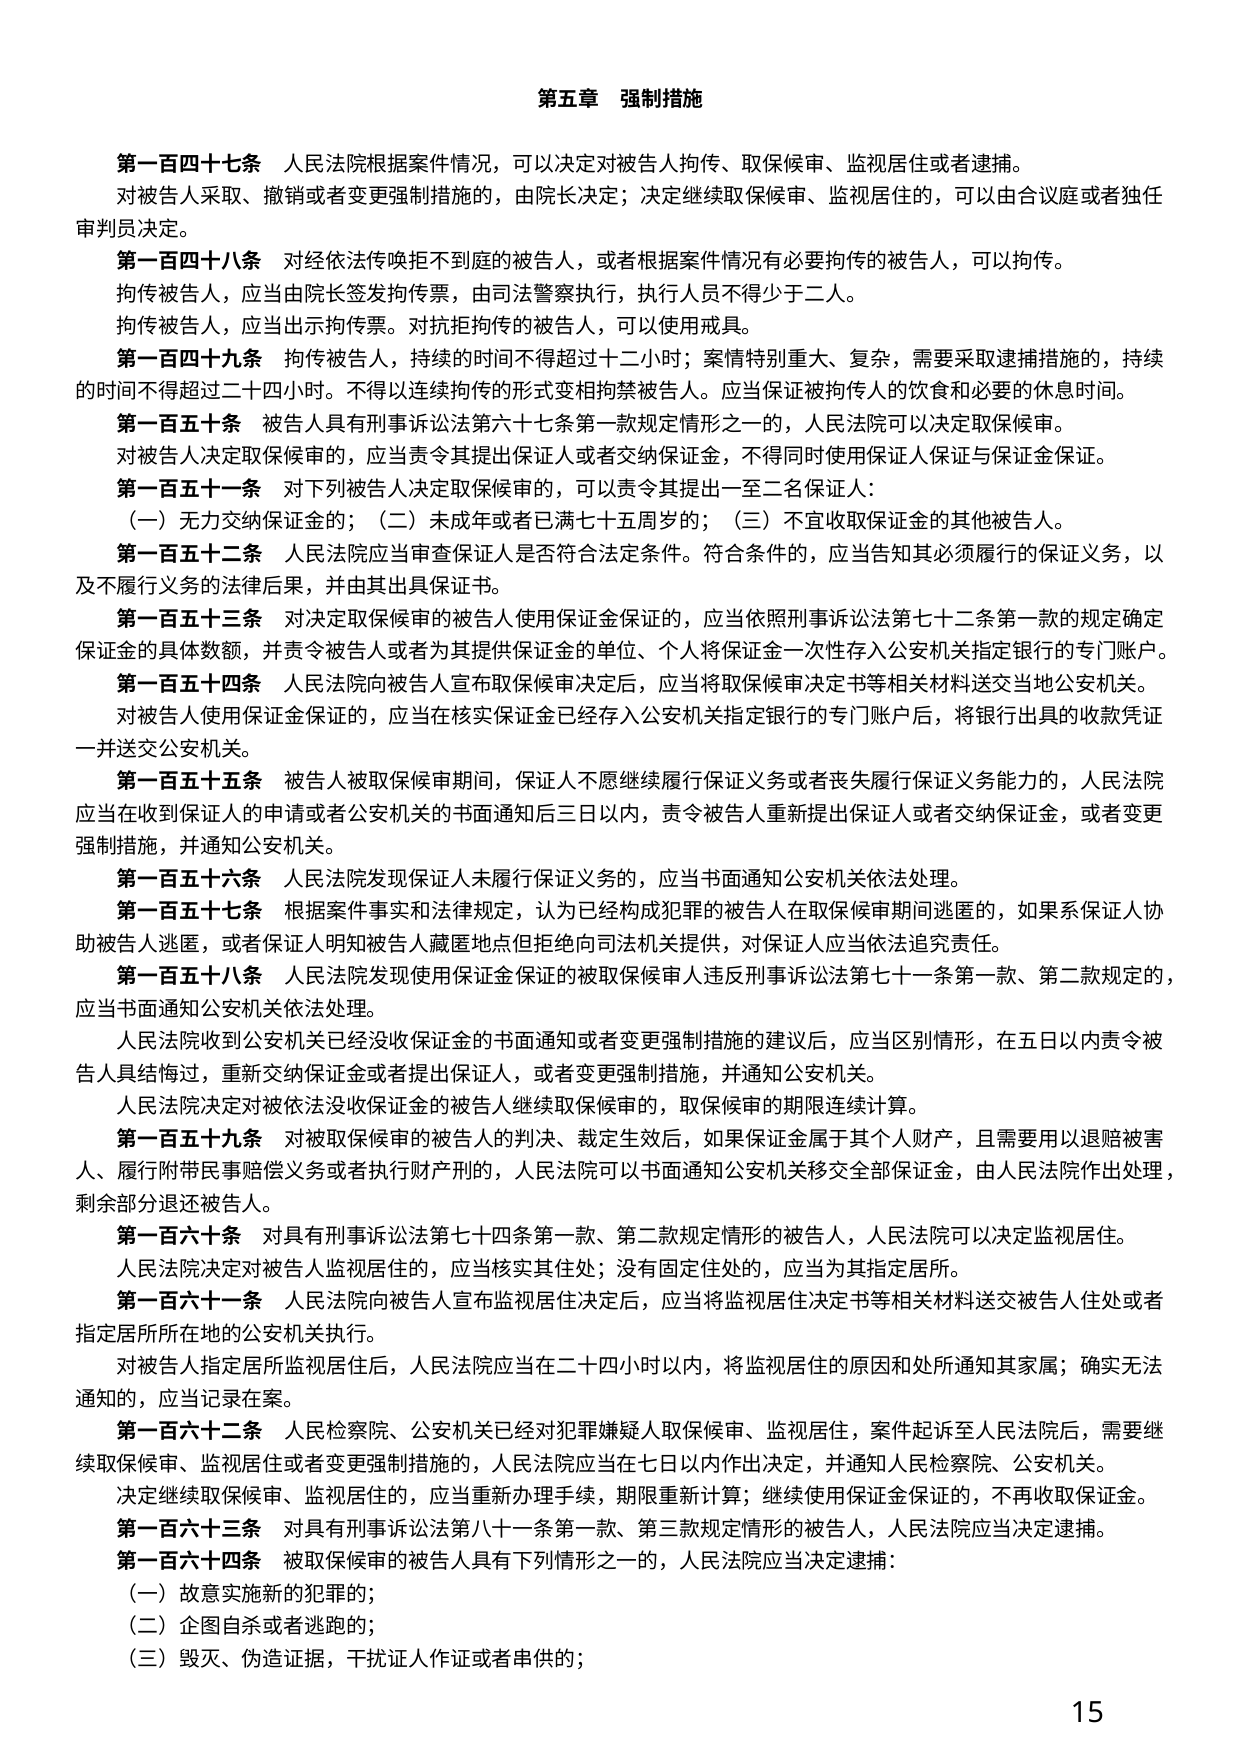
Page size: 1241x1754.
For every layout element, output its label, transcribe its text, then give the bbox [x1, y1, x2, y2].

text 对被告人决定取保候审的，应当责令其提出保证人或者交纳保证金，不得同时使用保证人保证与保证金保证。 [75, 438, 1165, 471]
text 人民法院决定对被依法没收保证金的被告人继续取保候审的，取保候审的期限连续计算。 [75, 1088, 1165, 1121]
text 第一百四十七条 人民法院根据案件情况，可以决定对被告人拘传、取保候审、监视居住或者逮捕。 [75, 146, 1165, 178]
text 第一百五十四条 人民法院向被告人宣布取保候审决定后，应当将取保候审决定书等相关材料送交当地公安机关。 [75, 666, 1165, 698]
text 第一百五十二条 人民法院应当审查保证人是否符合法定条件。符合条件的，应当告知其必须履行的保证义务，以及不履行义务的法律后果，并由其出具保证书。 [75, 536, 1165, 601]
text 第一百六十条 对具有刑事诉讼法第七十四条第一款、第二款规定情形的被告人，人民法院可以决定监视居住。 [75, 1218, 1165, 1251]
text 第一百六十三条 对具有刑事诉讼法第八十一条第一款、第三款规定情形的被告人，人民法院应当决定逮捕。 [75, 1511, 1165, 1543]
text 第一百五十一条 对下列被告人决定取保候审的，可以责令其提出一至二名保证人： [75, 471, 1165, 503]
text （三）毁灭、伪造证据，干扰证人作证或者串供的； [75, 1641, 1165, 1673]
text 人民法院收到公安机关已经没收保证金的书面通知或者变更强制措施的建议后，应当区别情形，在五日以内责令被告人具结悔过，重新交纳保证金或者提出保证人，或者变更强制措施，并通知公安机关。 [75, 1023, 1165, 1088]
text 对被告人使用保证金保证的，应当在核实保证金已经存入公安机关指定银行的专门账户后，将银行出具的收款凭证一并送交公安机关。 [75, 698, 1165, 763]
text （一）无力交纳保证金的；（二）未成年或者已满七十五周岁的；（三）不宜收取保证金的其他被告人。 [75, 503, 1165, 536]
text 第一百六十一条 人民法院向被告人宣布监视居住决定后，应当将监视居住决定书等相关材料送交被告人住处或者指定居所所在地的公安机关执行。 [75, 1283, 1165, 1348]
text 拘传被告人，应当由院长签发拘传票，由司法警察执行，执行人员不得少于二人。 [75, 276, 1165, 308]
text 对被告人采取、撤销或者变更强制措施的，由院长决定；决定继续取保候审、监视居住的，可以由合议庭或者独任审判员决定。 [75, 178, 1165, 243]
text 第一百五十六条 人民法院发现保证人未履行保证义务的，应当书面通知公安机关依法处理。 [75, 861, 1165, 893]
text 第一百五十五条 被告人被取保候审期间，保证人不愿继续履行保证义务或者丧失履行保证义务能力的，人民法院应当在收到保证人的申请或者公安机关的书面通知后三日以内，责令被告人重新提出保证人或者交纳保证金，或者变更强制措施，并通知公安机关。 [75, 763, 1165, 861]
text 第一百五十九条 对被取保候审的被告人的判决、裁定生效后，如果保证金属于其个人财产，且需要用以退赔被害人、履行附带民事赔偿义务或者执行财产刑的，人民法院可以书面通知公安机关移交全部保证金，由人民法院作出处理，剩余部分退还被告人。 [75, 1121, 1165, 1218]
text 决定继续取保候审、监视居住的，应当重新办理手续，期限重新计算；继续使用保证金保证的，不再收取保证金。 [75, 1478, 1165, 1511]
text 对被告人指定居所监视居住后，人民法院应当在二十四小时以内，将监视居住的原因和处所通知其家属；确实无法通知的，应当记录在案。 [75, 1348, 1165, 1413]
text （一）故意实施新的犯罪的； [75, 1576, 1165, 1608]
text 人民法院决定对被告人监视居住的，应当核实其住处；没有固定住处的，应当为其指定居所。 [75, 1251, 1165, 1283]
text 第五章 强制措施 [75, 81, 1165, 113]
text 第一百六十二条 人民检察院、公安机关已经对犯罪嫌疑人取保候审、监视居住，案件起诉至人民法院后，需要继续取保候审、监视居住或者变更强制措施的，人民法院应当在七日以内作出决定，并通知人民检察院、公安机关。 [75, 1413, 1165, 1478]
text 第一百四十八条 对经依法传唤拒不到庭的被告人，或者根据案件情况有必要拘传的被告人，可以拘传。 [75, 243, 1165, 276]
text 拘传被告人，应当出示拘传票。对抗拒拘传的被告人，可以使用戒具。 [75, 308, 1165, 341]
text 第一百五十三条 对决定取保候审的被告人使用保证金保证的，应当依照刑事诉讼法第七十二条第一款的规定确定保证金的具体数额，并责令被告人或者为其提供保证金的单位、个人将保证金一次性存入公安机关指定银行的专门账户。 [75, 601, 1165, 666]
text 第一百五十条 被告人具有刑事诉讼法第六十七条第一款规定情形之一的，人民法院可以决定取保候审。 [75, 406, 1165, 438]
text （二）企图自杀或者逃跑的； [75, 1608, 1165, 1641]
text 第一百四十九条 拘传被告人，持续的时间不得超过十二小时；案情特别重大、复杂，需要采取逮捕措施的，持续的时间不得超过二十四小时。不得以连续拘传的形式变相拘禁被告人。应当保证被拘传人的饮食和必要的休息时间。 [75, 341, 1165, 406]
text 第一百五十七条 根据案件事实和法律规定，认为已经构成犯罪的被告人在取保候审期间逃匿的，如果系保证人协助被告人逃匿，或者保证人明知被告人藏匿地点但拒绝向司法机关提供，对保证人应当依法追究责任。 [75, 893, 1165, 958]
text 第一百六十四条 被取保候审的被告人具有下列情形之一的，人民法院应当决定逮捕： [75, 1543, 1165, 1576]
text 第一百五十八条 人民法院发现使用保证金保证的被取保候审人违反刑事诉讼法第七十一条第一款、第二款规定的，应当书面通知公安机关依法处理。 [75, 958, 1165, 1023]
